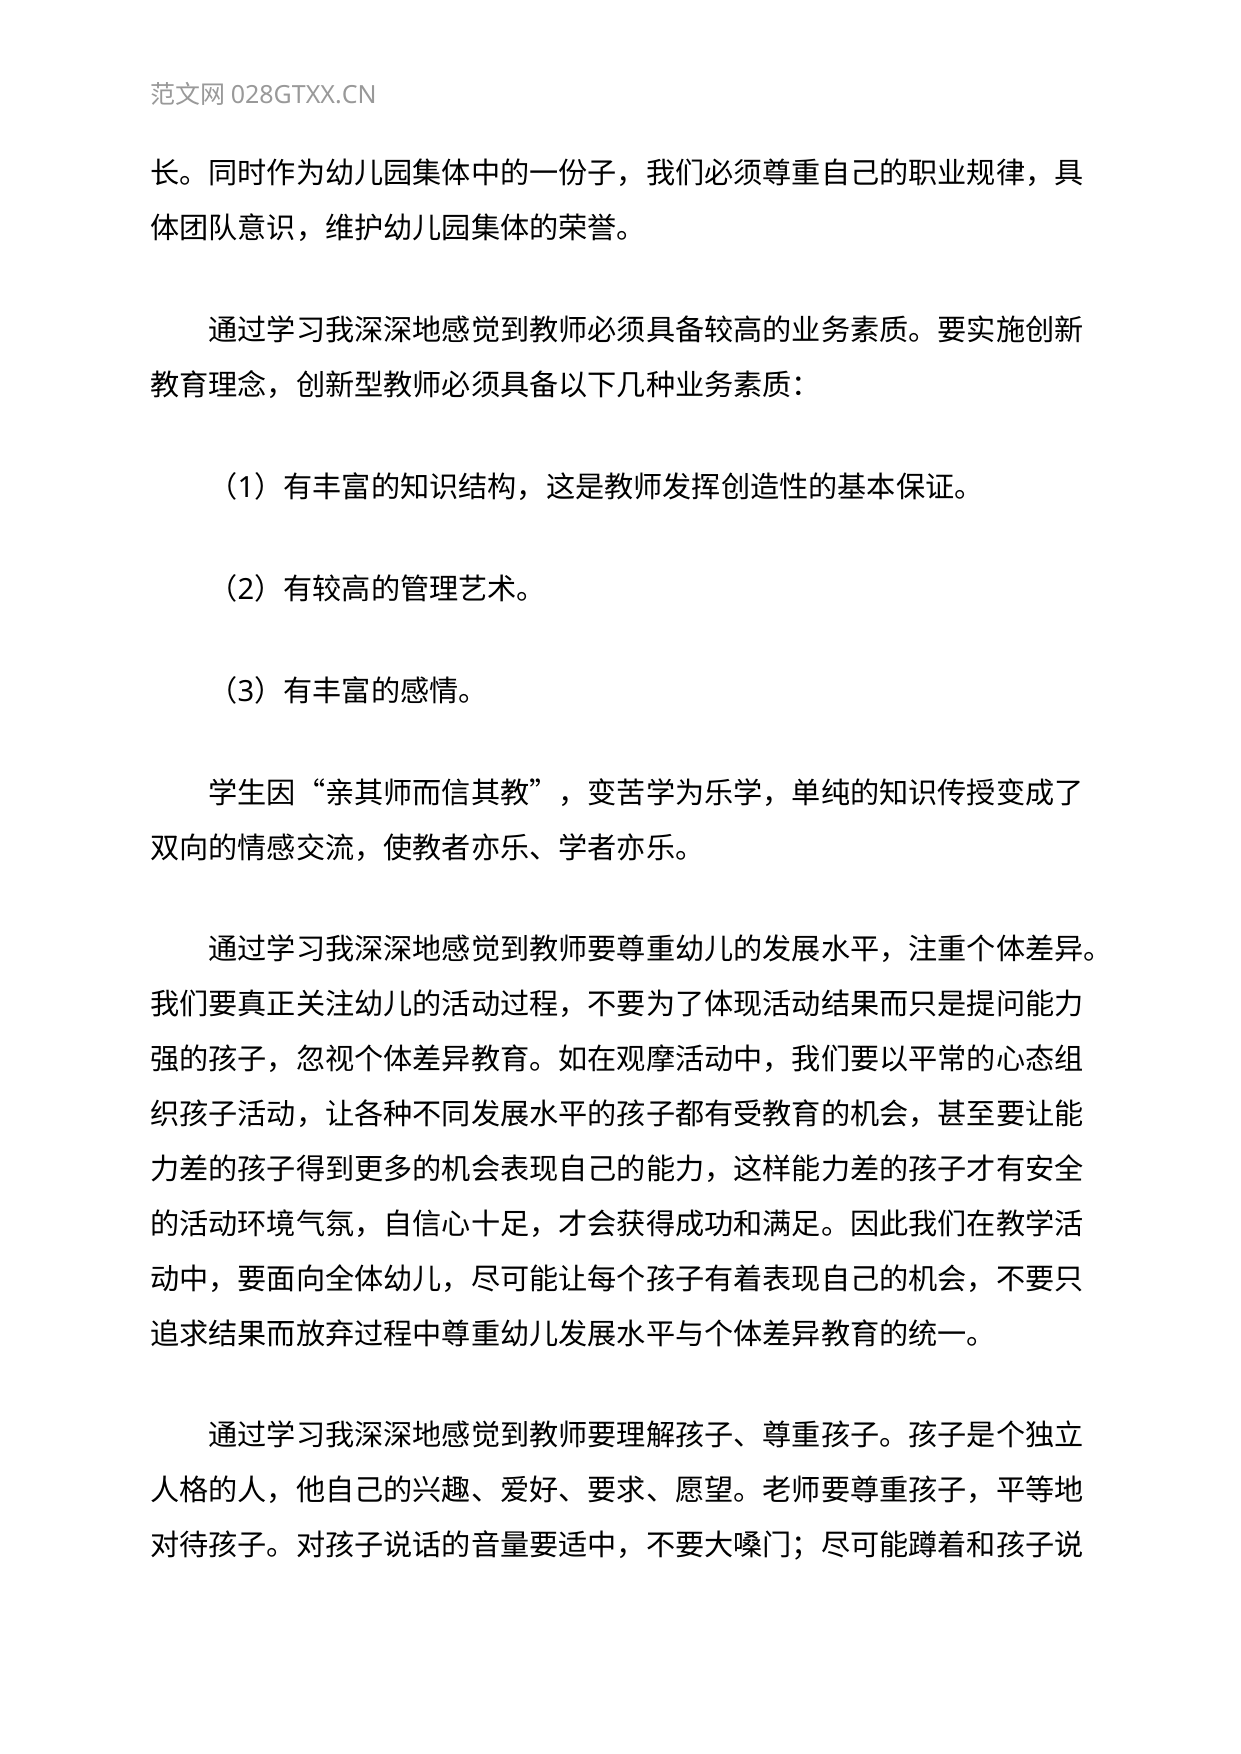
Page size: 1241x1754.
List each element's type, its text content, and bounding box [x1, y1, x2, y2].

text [150, 1412, 1090, 1564]
text 通过学习我深深地感觉到教师必须具备较高的业务素质。要实施创新教育理念，创新型教师必须具备以下几种业务素质： [150, 307, 1090, 404]
text （3）有丰富的感情。 [150, 667, 1090, 710]
text （2）有较高的管理艺术。 [150, 565, 1090, 608]
text （1）有丰富的知识结构，这是教师发挥创造性的基本保证。 [150, 463, 1090, 506]
text 学生因“亲其师而信其教”，变苦学为乐学，单纯的知识传授变成了双向的情感交流，使教者亦乐、学者亦乐。 [150, 769, 1090, 866]
text 通过学习我深深地感觉到教师要尊重幼儿的发展水平，注重个体差异。我们要真正关注幼儿的活动过程，不要为了体现活动结果而只是提问能力强的孩子，忽视个体差异教育。如在观摩活动中，我们要以平常的心态组织孩子活动，让各种不同发展水平的孩子都有受教育的机会，甚至要让能力差的孩子得到更多的机会表现自己的能力，这样能力差的孩子才有安全的活动环境气氛，自信心十足，才会获得成功和满足。因此我们在教学活动中，要面向全体幼儿，尽可能让每个孩子有着表现自己的机会，不要只追求结果而放弃过程中尊重幼儿发展水平与个体差异教育的统一。 [150, 926, 1090, 1352]
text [150, 150, 1090, 247]
